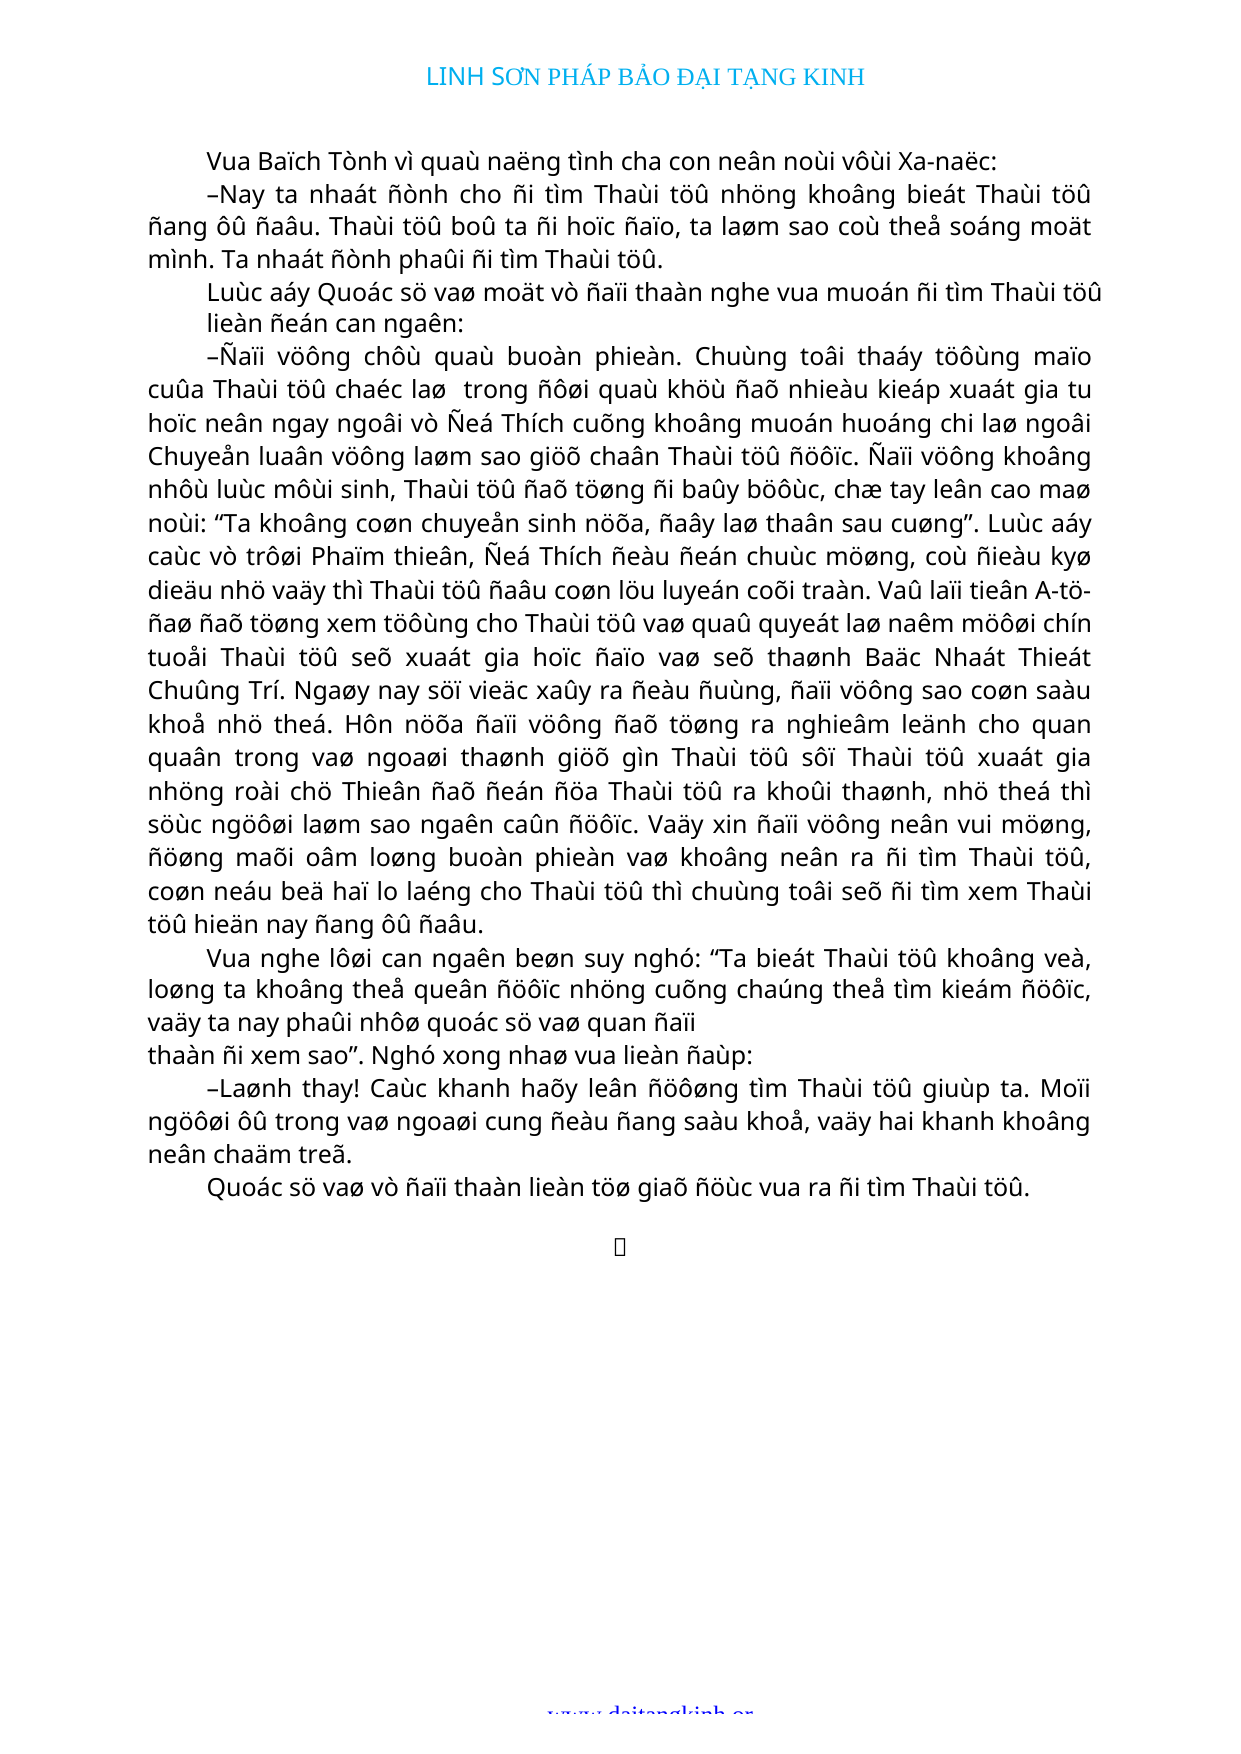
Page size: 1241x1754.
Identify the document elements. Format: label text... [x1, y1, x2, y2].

text  [135, 1230, 1104, 1264]
text Vua nghe lôøi can ngaên beøn suy nghó: “Ta bieát Thaùi töû khoâng veà, loøng ta khoâng theå queân ñöôïc nhöng cuõng chaúng theå tìm kieám ñöôïc, vaäy ta nay phaûi nhôø quoác sö vaø quan ñaïi [147, 941, 1093, 1039]
text Luùc aáy Quoác sö vaø moät vò ñaïi thaàn nghe vua muoán ñi tìm Thaùi töû lieàn ñeán can ngaên: [206, 276, 1105, 339]
text –Laønh thay! Caùc khanh haõy leân ñöôøng tìm Thaùi töû giuùp ta. Moïi ngöôøi ôû trong vaø ngoaøi cung ñeàu ñang saàu khoå, vaäy hai khanh khoâng neân chaäm treã. [147, 1071, 1093, 1171]
text Vua Baïch Tònh vì quaù naëng tình cha con neân noùi vôùi Xa-naëc: [206, 145, 1105, 177]
text thaàn ñi xem sao”. Nghó xong nhaø vua lieàn ñaùp: [147, 1039, 1105, 1071]
text Quoác sö vaø vò ñaïi thaàn lieàn töø giaõ ñöùc vua ra ñi tìm Thaùi töû. [206, 1171, 1105, 1203]
text –Ñaïi vöông chôù quaù buoàn phieàn. Chuùng toâi thaáy töôùng maïo cuûa Thaùi töû chaéc laø trong ñôøi quaù khöù ñaõ nhieàu kieáp xuaát gia tu hoïc neân ngay ngoâi vò Ñeá Thích cuõng khoâng muoán huoáng chi laø ngoâi Chuyeån luaân vöông laøm sao giöõ chaân Thaùi töû ñöôïc. Ñaïi vöông khoâng nhôù luùc môùi sinh, Thaùi töû ñaõ töøng ñi baûy böôùc, chæ tay leân cao maø noùi: “Ta khoâng coøn chuyeån sinh nöõa, ñaây laø thaân sau cuøng”. Luùc aáy caùc vò trôøi Phaïm thieân, Ñeá Thích ñeàu ñeán chuùc möøng, coù ñieàu kyø dieäu nhö vaäy thì Thaùi töû ñaâu coøn löu luyeán coõi traàn. Vaû laïi tieân A-tö-ñaø ñaõ töøng xem töôùng cho Thaùi töû vaø quaû quyeát laø naêm möôøi chín tuoåi Thaùi töû seõ xuaát gia hoïc ñaïo vaø seõ thaønh Baäc Nhaát Thieát Chuûng Trí. Ngaøy nay söï vieäc xaûy ra ñeàu ñuùng, ñaïi vöông sao coøn saàu khoå nhö theá. Hôn nöõa ñaïi vöông ñaõ töøng ra nghieâm leänh cho quan quaân trong vaø ngoaøi thaønh giöõ gìn Thaùi töû sôï Thaùi töû xuaát gia nhöng roài chö Thieân ñaõ ñeán ñöa Thaùi töû ra khoûi thaønh, nhö theá thì söùc ngöôøi laøm sao ngaên caûn ñöôïc. Vaäy xin ñaïi vöông neân vui möøng, ñöøng maõi oâm loøng buoàn phieàn vaø khoâng neân ra ñi tìm Thaùi töû, coøn neáu beä haï lo laéng cho Thaùi töû thì chuùng toâi seõ ñi tìm xem Thaùi töû hieän nay ñang ôû ñaâu. [147, 339, 1093, 941]
text –Nay ta nhaát ñònh cho ñi tìm Thaùi töû nhöng khoâng bieát Thaùi töû ñang ôû ñaâu. Thaùi töû boû ta ñi hoïc ñaïo, ta laøm sao coù theå soáng moät mình. Ta nhaát ñònh phaûi ñi tìm Thaùi töû. [147, 177, 1092, 276]
